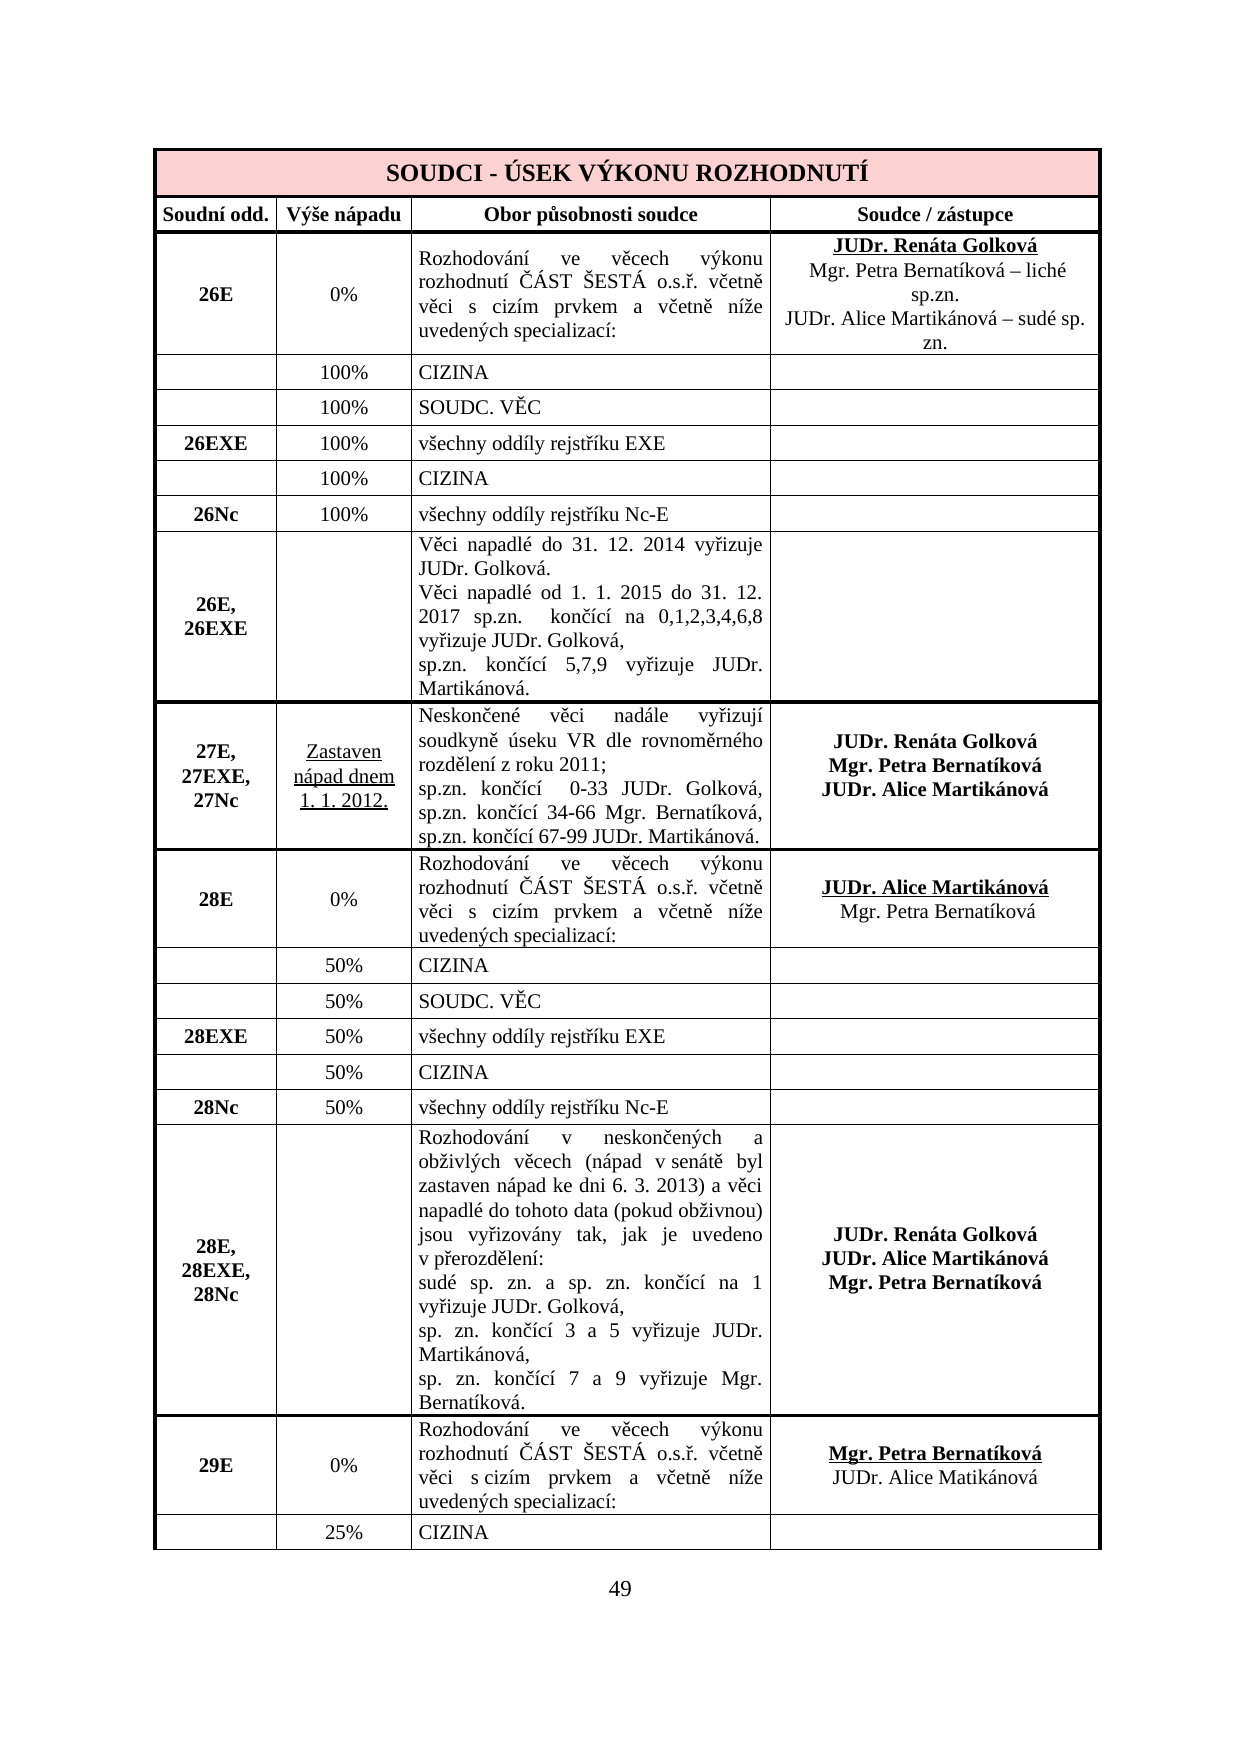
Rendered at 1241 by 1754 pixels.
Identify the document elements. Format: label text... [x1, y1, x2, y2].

table_cell 26EXE [157, 426, 276, 460]
table_cell 100% [277, 355, 411, 389]
table_cell [157, 355, 276, 389]
table_cell [771, 390, 1098, 424]
table_cell 28E [157, 851, 276, 947]
table_cell [771, 948, 1098, 983]
table_cell [771, 1019, 1098, 1053]
table_cell Zastaven nápad dnem 1. 1. 2012. [277, 704, 411, 848]
table_cell JUDr. Renáta Golková JUDr. Alice Martikánová Mgr. Petra Bernatíková [771, 1125, 1098, 1414]
table_cell [277, 532, 411, 700]
table_cell [771, 532, 1098, 700]
table_cell [157, 948, 276, 983]
table_cell Rozhodování ve věcech výkonu rozhodnutí ČÁST ŠESTÁ o.s.ř. včetně věci s cizím prvkem a včetně níže uvedených specializací: [412, 851, 770, 947]
table_cell 100% [277, 426, 411, 460]
table_cell 100% [277, 496, 411, 531]
table_cell 50% [277, 1055, 411, 1089]
table_cell CIZINA [412, 948, 770, 983]
table_cell CIZINA [412, 355, 770, 389]
table_cell 29E [157, 1417, 276, 1513]
table_cell všechny oddíly rejstříku EXE [412, 426, 770, 460]
table_cell Soudní odd. [157, 198, 276, 230]
table_cell 28Nc [157, 1090, 276, 1124]
table_cell 26E [157, 234, 276, 354]
table_cell 50% [277, 984, 411, 1018]
table_cell 50% [277, 948, 411, 983]
table_cell [771, 426, 1098, 460]
table_cell [771, 355, 1098, 389]
table_cell Rozhodování ve věcech výkonu rozhodnutí ČÁST ŠESTÁ o.s.ř. včetně věci s cizím prvkem a včetně níže uvedených specializací: [412, 1417, 770, 1513]
table_cell [771, 1090, 1098, 1124]
table_cell JUDr. Renáta Golková Mgr. Petra Bernatíková – liché sp.zn. JUDr. Alice Martikánová – sudé sp. zn. [771, 234, 1098, 354]
table_cell 27E, 27EXE, 27Nc [157, 704, 276, 848]
table_cell [771, 496, 1098, 531]
table_cell CIZINA [412, 1055, 770, 1089]
table_cell Výše nápadu [277, 198, 411, 230]
table_cell 25% [277, 1515, 411, 1549]
table_cell JUDr. Alice Martikánová Mgr. Petra Bernatíková [771, 851, 1098, 947]
table_cell Soudce / zástupce [771, 198, 1098, 230]
table_cell [771, 1055, 1098, 1089]
table_cell SOUDC. VĚC [412, 390, 770, 424]
table_cell [157, 1515, 276, 1549]
table_cell 26Nc [157, 496, 276, 531]
table_cell 100% [277, 461, 411, 495]
table_cell [771, 1515, 1098, 1549]
table_cell [157, 390, 276, 424]
table_cell [157, 461, 276, 495]
table_cell Rozhodování v neskončených a obživlých věcech (nápad v senátě byl zastaven nápad ke dni 6. 3. 2013) a věci napadlé do tohoto data (pokud obživnou) jsou vyřizovány tak, jak je uvedeno v přerozdělení: sudé sp. zn. a sp. zn. končící na 1 vyřizuje JUDr. Golková, sp. zn. končící 3 a 5 vyřizuje JUDr. Martikánová, sp. zn. končící 7 a 9 vyřizuje Mgr. Bernatíková. [412, 1125, 770, 1414]
table_cell Neskončené věci nadále vyřizují soudkyně úseku VR dle rovnoměrného rozdělení z roku 2011; sp.zn. končící 0-33 JUDr. Golková, sp.zn. končící 34-66 Mgr. Bernatíková, sp.zn. končící 67-99 JUDr. Martikánová. [412, 704, 770, 848]
table_cell 28E, 28EXE, 28Nc [157, 1125, 276, 1414]
table_cell [771, 984, 1098, 1018]
table_cell všechny oddíly rejstříku EXE [412, 1019, 770, 1053]
table_cell 50% [277, 1090, 411, 1124]
table_cell [157, 1055, 276, 1089]
table_cell SOUDC. VĚC [412, 984, 770, 1018]
table_cell Obor působnosti soudce [412, 198, 770, 230]
table_cell Věci napadlé do 31. 12. 2014 vyřizuje JUDr. Golková. Věci napadlé od 1. 1. 2015 do 31. 12. 2017 sp.zn. končící na 0,1,2,3,4,6,8 vyřizuje JUDr. Golková, sp.zn. končící 5,7,9 vyřizuje JUDr. Martikánová. [412, 532, 770, 700]
table_cell [771, 461, 1098, 495]
table_cell všechny oddíly rejstříku Nc-E [412, 1090, 770, 1124]
table_cell 0% [277, 851, 411, 947]
table_cell JUDr. Renáta Golková Mgr. Petra Bernatíková JUDr. Alice Martikánová [771, 704, 1098, 848]
table_header SOUDCI - ÚSEK VÝKONU ROZHODNUTÍ [157, 151, 1098, 195]
table_cell 0% [277, 234, 411, 354]
table_cell všechny oddíly rejstříku Nc-E [412, 496, 770, 531]
table_cell Mgr. Petra Bernatíková JUDr. Alice Matikánová [771, 1417, 1098, 1513]
table_cell Rozhodování ve věcech výkonu rozhodnutí ČÁST ŠESTÁ o.s.ř. včetně věci s cizím prvkem a včetně níže uvedených specializací: [412, 234, 770, 354]
table_cell [277, 1125, 411, 1414]
table_cell CIZINA [412, 461, 770, 495]
table_cell 0% [277, 1417, 411, 1513]
table_cell CIZINA [412, 1515, 770, 1549]
table_cell 50% [277, 1019, 411, 1053]
table_cell 100% [277, 390, 411, 424]
table_cell 28EXE [157, 1019, 276, 1053]
table_cell 26E, 26EXE [157, 532, 276, 700]
table_cell [157, 984, 276, 1018]
